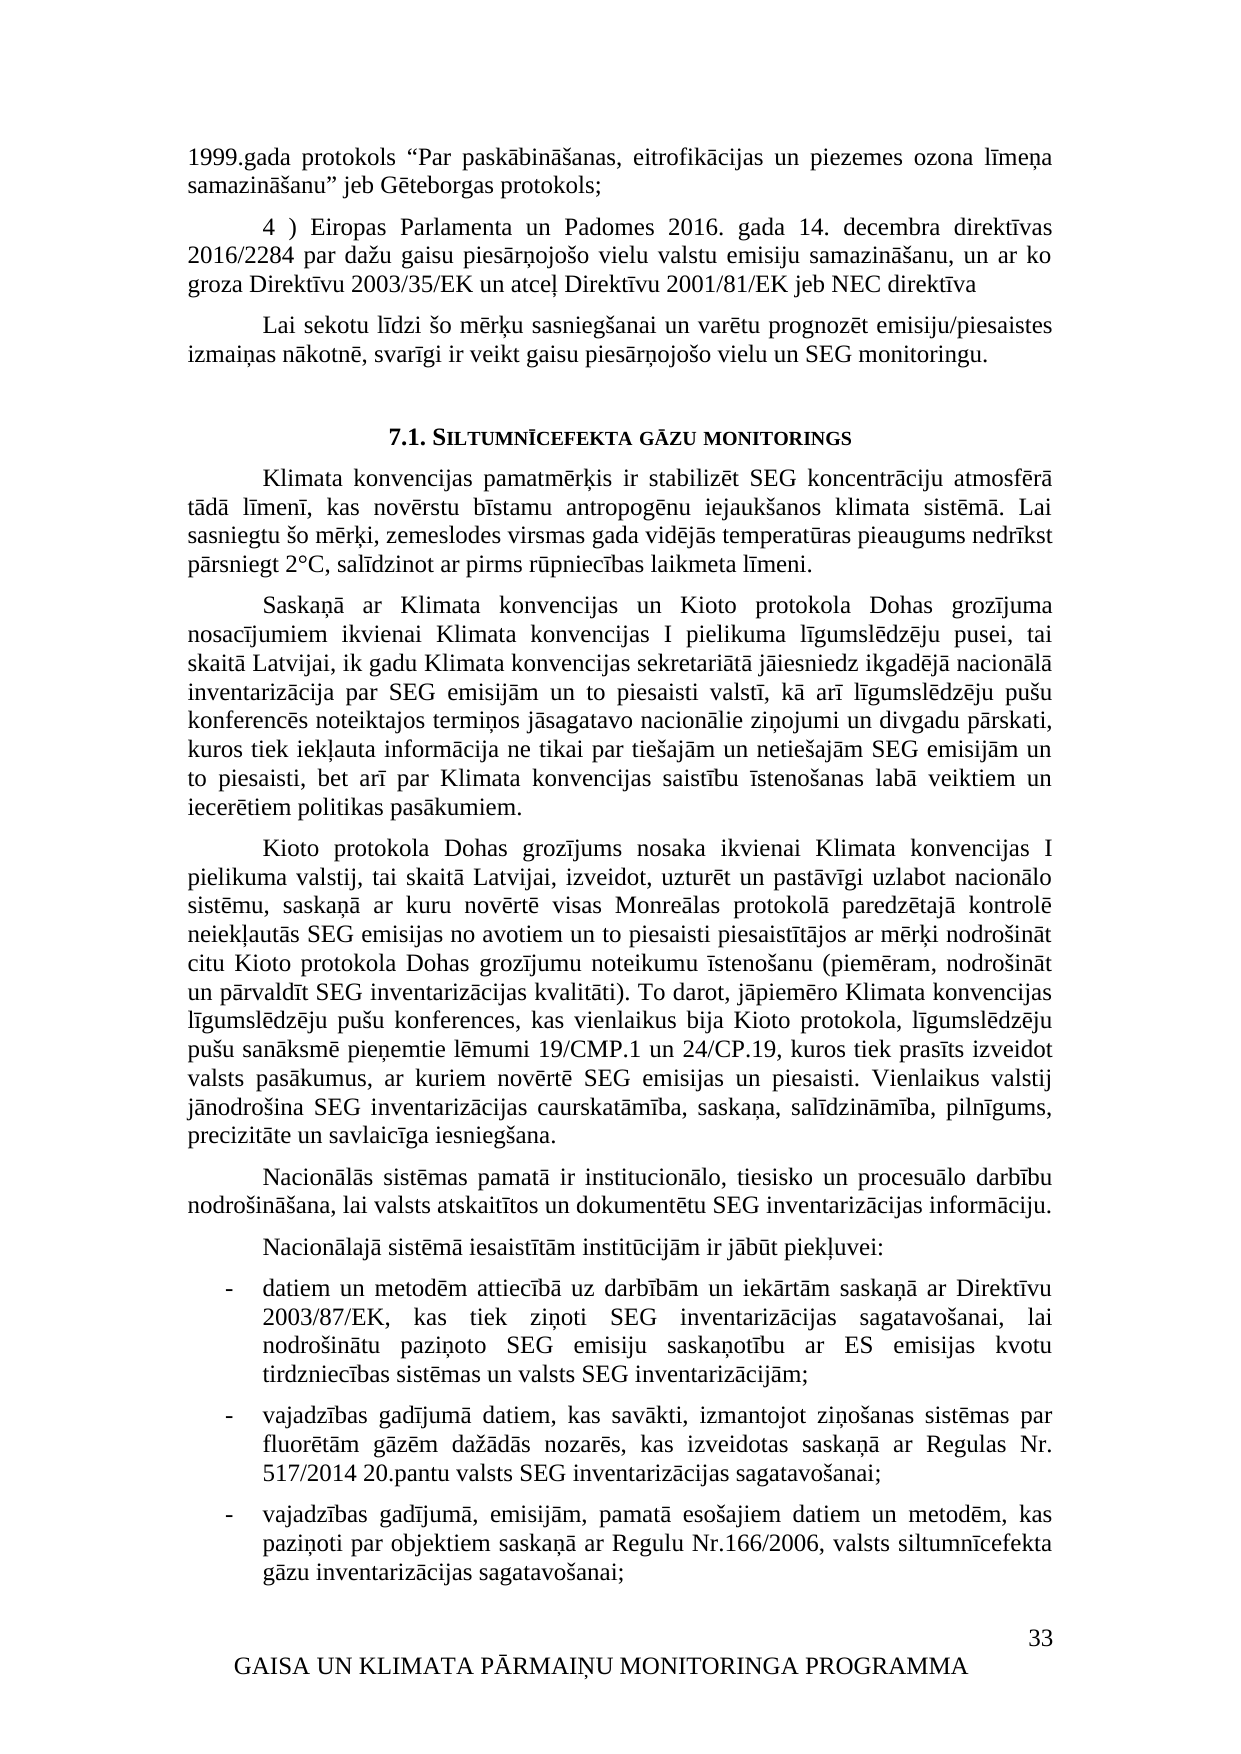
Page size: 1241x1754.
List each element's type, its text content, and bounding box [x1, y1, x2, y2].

list vajadzības gadījumā, emisijām, pamatā esošajiem datiem un metodēm, kas paziņoti par objektiem saskaņā ar Regulu Nr.166/2006, valsts siltumnīcefekta gāzu inventarizācijas sagatavošanai; [225, 1499, 1053, 1586]
text Kioto protokola Dohas grozījums nosaka ikvienai Klimata konvencijas I pielikuma valstij, tai skaitā Latvijai, izveidot, uzturēt un pastāvīgi uzlabot nacionālo sistēmu, saskaņā ar kuru novērtē visas Monreālas protokolā paredzētajā kontrolē neiekļautās SEG emisijas no avotiem un to piesaisti piesaistītājos ar mērķi nodrošināt citu Kioto protokola Dohas grozījumu noteikumu īstenošanu (piemēram, nodrošināt un pārvaldīt SEG inventarizācijas kvalitāti). To darot, jāpiemēro Klimata konvencijas līgumslēdzēju pušu konferences, kas vienlaikus bija Kioto protokola, līgumslēdzēju pušu sanāksmē pieņemtie lēmumi 19/CMP.1 un 24/CP.19, kuros tiek prasīts izveidot valsts pasākumus, ar kuriem novērtē SEG emisijas un piesaisti. Vienlaikus valstij jānodrošina SEG inventarizācijas caurskatāmība, saskaņa, salīdzināmība, pilnīgums, precizitāte un savlaicīga iesniegšana. [187, 833, 1053, 1149]
list vajadzības gadījumā datiem, kas savākti, izmantojot ziņošanas sistēmas par fluorētām gāzēm dažādās nozarēs, kas izveidotas saskaņā ar Regulas Nr. 517/2014 20.pantu valsts SEG inventarizācijas sagatavošanai; [225, 1401, 1053, 1487]
subtitle 7.1. Siltumnīcefekta gāzu monitorings [187, 422, 1053, 451]
list datiem un metodēm attiecībā uz darbībām un iekārtām saskaņā ar Direktīvu 2003/87/EK, kas tiek ziņoti SEG inventarizācijas sagatavošanai, lai nodrošinātu paziņoto SEG emisiju saskaņotību ar ES emisijas kvotu tirdzniecības sistēmas un valsts SEG inventarizācijām; [225, 1273, 1053, 1388]
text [187, 142, 1053, 199]
text Nacionālās sistēmas pamatā ir institucionālo, tiesisko un procesuālo darbību nodrošināšana, lai valsts atskaitītos un dokumentētu SEG inventarizācijas informāciju. [187, 1162, 1053, 1219]
text Saskaņā ar Klimata konvencijas un Kioto protokola Dohas grozījuma nosacījumiem ikvienai Klimata konvencijas I pielikuma līgumslēdzēju pusei, tai skaitā Latvijai, ik gadu Klimata konvencijas sekretariātā jāiesniedz ikgadējā nacionālā inventarizācija par SEG emisijām un to piesaisti valstī, kā arī līgumslēdzēju pušu konferencēs noteiktajos termiņos jāsagatavo nacionālie ziņojumi un divgadu pārskati, kuros tiek iekļauta informācija ne tikai par tiešajām un netiešajām SEG emisijām un to piesaisti, bet arī par Klimata konvencijas saistību īstenošanas labā veiktiem un iecerētiem politikas pasākumiem. [187, 591, 1053, 821]
text Klimata konvencijas pamatmērķis ir stabilizēt SEG koncentrāciju atmosfērā tādā līmenī, kas novērstu bīstamu antropogēnu iejaukšanos klimata sistēmā. Lai sasniegtu šo mērķi, zemeslodes virsmas gada vidējās temperatūras pieaugums nedrīkst pārsniegt 2°C, salīdzinot ar pirms rūpniecības laikmeta līmeni. [187, 463, 1053, 578]
text Lai sekotu līdzi šo mērķu sasniegšanai un varētu prognozēt emisiju/piesaistes izmaiņas nākotnē, svarīgi ir veikt gaisu piesārņojošo vielu un SEG monitoringu. [187, 311, 1053, 368]
text 4 ) Eiropas Parlamenta un Padomes 2016. gada 14. decembra direktīvas 2016/2284 par dažu gaisu piesārņojošo vielu valstu emisiju samazināšanu, un ar ko groza Direktīvu 2003/35/EK un atceļ Direktīvu 2001/81/EK jeb NEC direktīva [187, 212, 1053, 298]
text Nacionālajā sistēmā iesaistītām institūcijām ir jābūt piekļuvei: [187, 1232, 1053, 1261]
